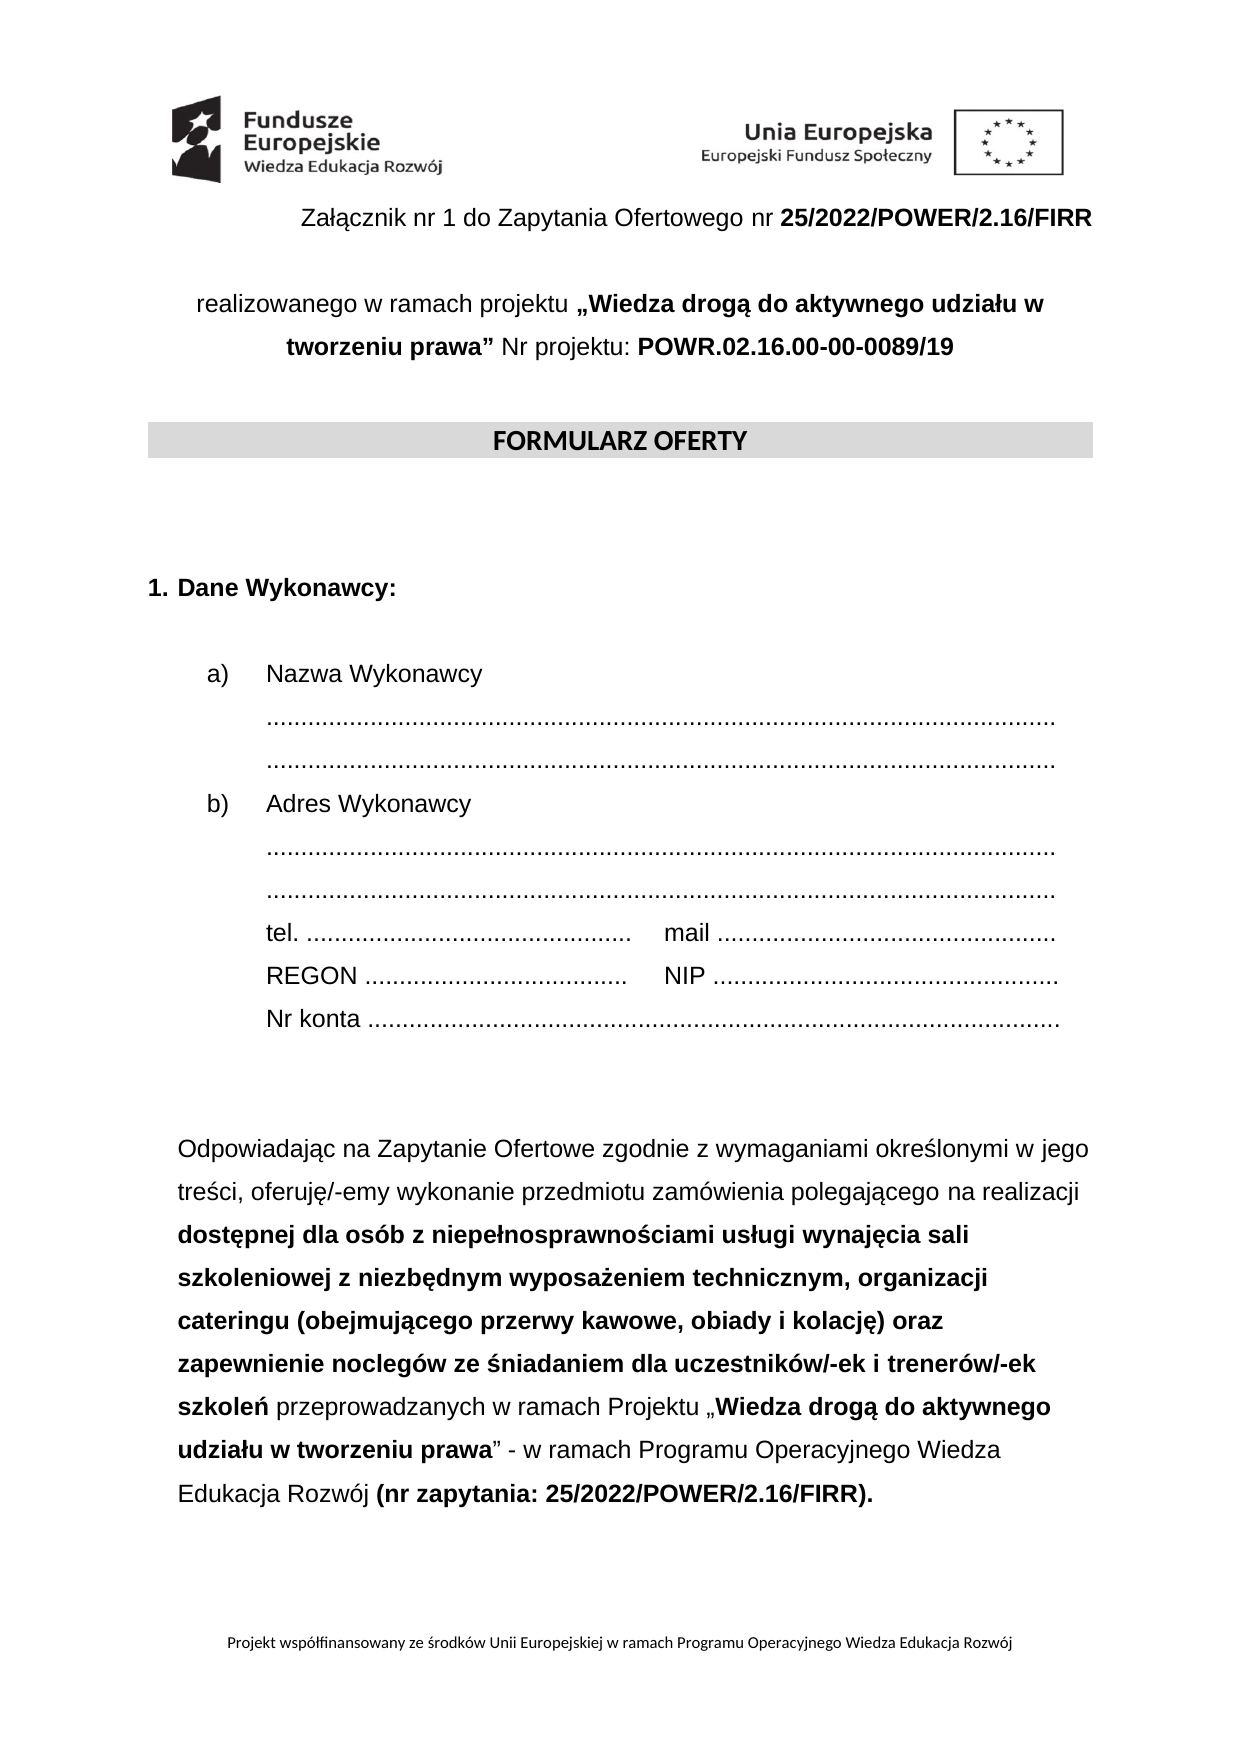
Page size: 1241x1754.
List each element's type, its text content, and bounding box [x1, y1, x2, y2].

subtitle FORMULARZ OFERTY [148, 422, 1093, 458]
text .................................................................................................................. [266, 875, 1093, 903]
subtitle Dane Wykonawcy: [148, 573, 1093, 602]
picture [147, 73, 1093, 203]
text .................................................................................................................. [266, 832, 1093, 860]
text realizowanego w ramach projektu „Wiedza drogą do aktywnego udziału w tworzeniu prawa” Nr projektu: POWR.02.16.00-00-0089/19 [148, 289, 1093, 361]
text Nr konta .................................................................................................... [266, 1004, 1093, 1033]
text .................................................................................................................. [266, 745, 1093, 774]
list Adres Wykonawcy [207, 788, 1093, 817]
list Nazwa Wykonawcy [207, 659, 1093, 688]
text REGON ...................................... NIP .................................................. [266, 961, 1093, 990]
text .................................................................................................................. [266, 702, 1093, 731]
text tel. ............................................... mail ................................................. [266, 918, 1093, 947]
text Załącznik nr 1 do Zapytania Ofertowego nr 25/2022/POWER/2.16/FIRR [148, 203, 1093, 231]
text Odpowiadając na Zapytanie Ofertowe zgodnie z wymaganiami określonymi w jego treści, oferuję/-emy wykonanie przedmiotu zamówienia polegającego na realizacji dostępnej dla osób z niepełnosprawnościami usługi wynajęcia sali szkoleniowej z niezbędnym wyposażeniem technicznym, organizacji cateringu (obejmującego przerwy kawowe, obiady i kolację) oraz zapewnienie noclegów ze śniadaniem dla uczestników/-ek i trenerów/-ek szkoleń przeprowadzanych w ramach Projektu „Wiedza drogą do aktywnego udziału w tworzeniu prawa” - w ramach Programu Operacyjnego Wiedza Edukacja Rozwój (nr zapytania: 25/2022/POWER/2.16/FIRR). [177, 1133, 1093, 1507]
